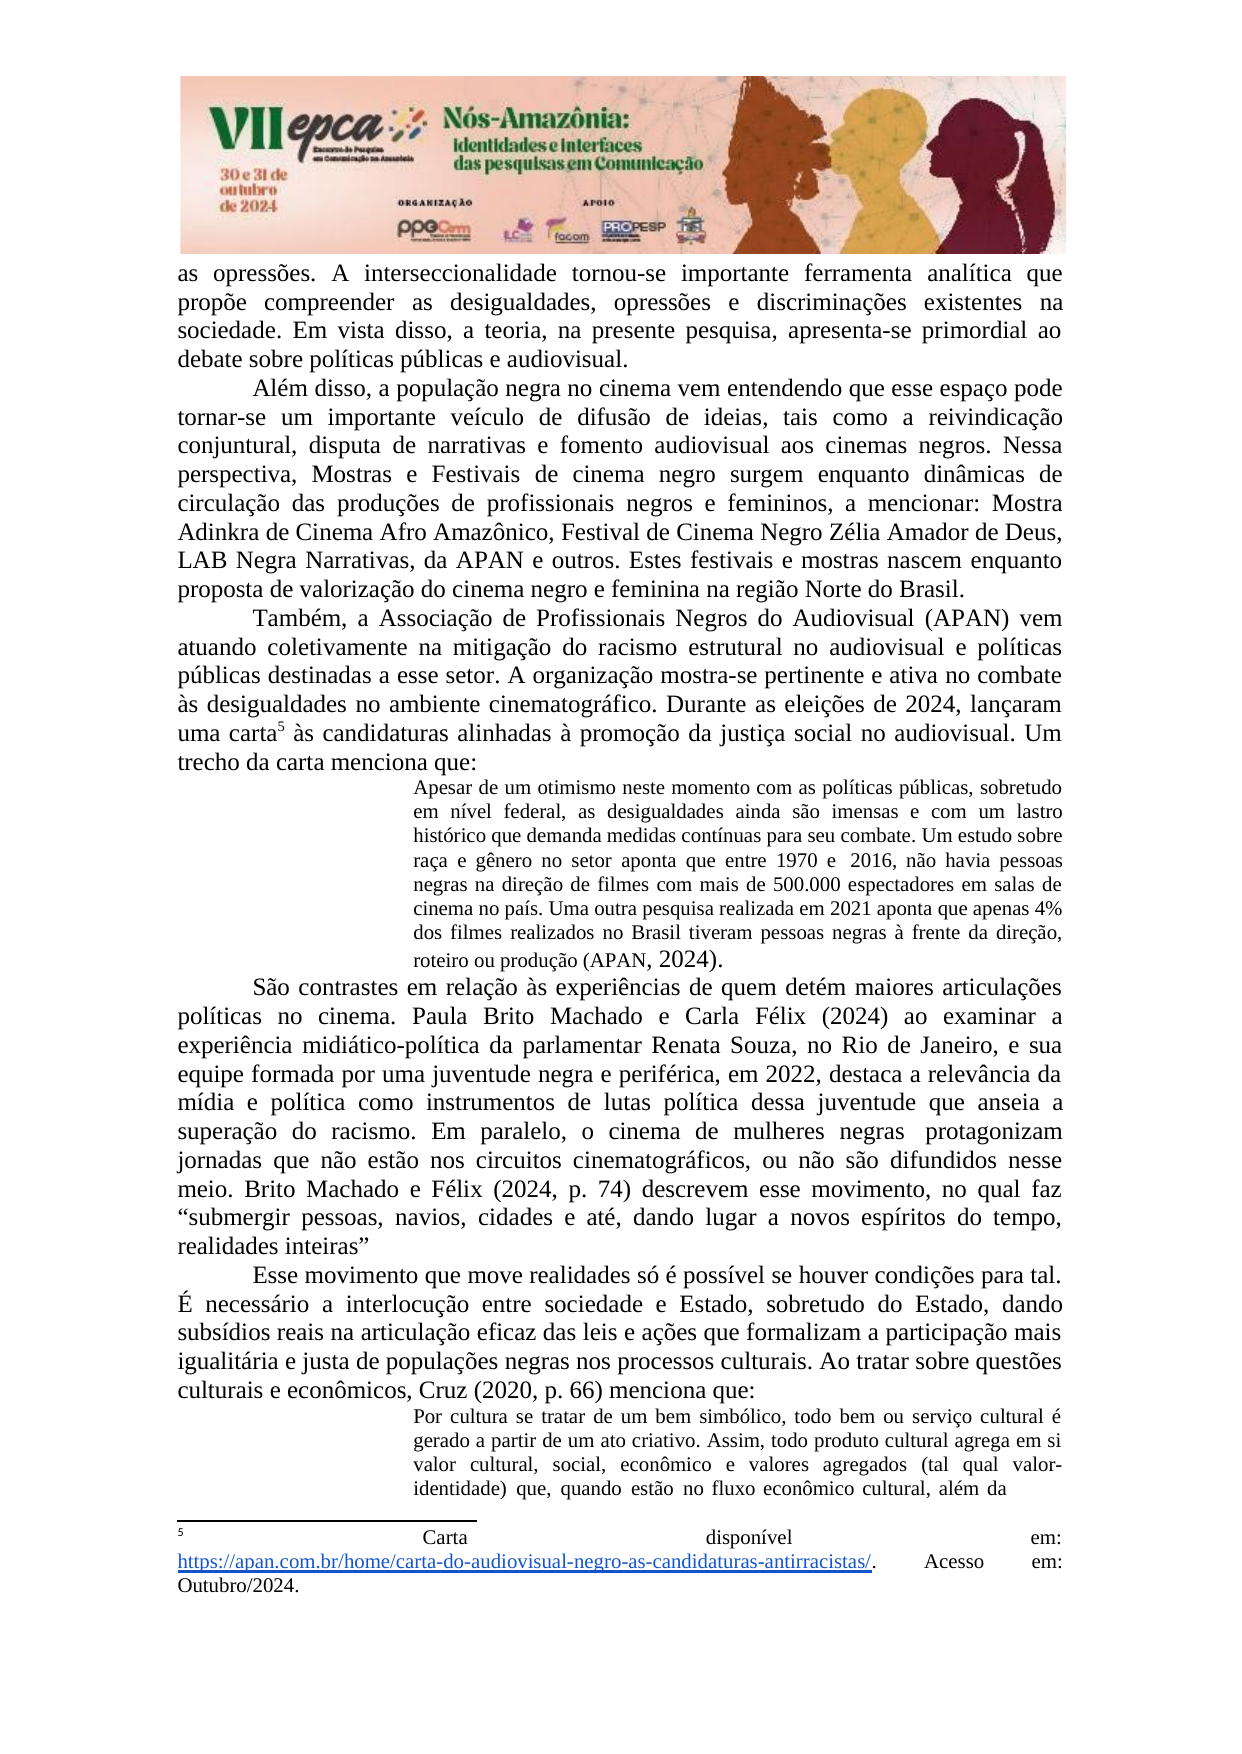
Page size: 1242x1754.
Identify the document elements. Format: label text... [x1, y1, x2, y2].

text as opressões. A interseccionalidade tornou-se importante ferramenta analítica que propõe compreender as desigualdades, opressões e discriminações existentes na sociedade. Em vista disso, a teoria, na presente pesquisa, apresenta-se primordial ao debate sobre políticas públicas e audiovisual. [177, 258, 1063, 373]
text Além disso, a população negra no cinema vem entendendo que esse espaço pode tornar-se um importante veículo de difusão de ideias, tais como a reivindicação conjuntural, disputa de narrativas e fomento audiovisual aos cinemas negros. Nessa perspectiva, Mostras e Festivais de cinema negro surgem enquanto dinâmicas de circulação das produções de profissionais negros e femininos, a mencionar: Mostra Adinkra de Cinema Afro Amazônico, Festival de Cinema Negro Zélia Amador de Deus, LAB Negra Narrativas, da APAN e outros. Estes festivais e mostras nascem enquanto proposta de valorização do cinema negro e feminina na região Norte do Brasil. [177, 373, 1063, 603]
text Esse movimento que move realidades só é possível se houver condições para tal. É necessário a interlocução entre sociedade e Estado, sobretudo do Estado, dando subsídios reais na articulação eficaz das leis e ações que formalizam a participação mais igualitária e justa de populações negras nos processos culturais. Ao tratar sobre questões culturais e econômicos, Cruz (2020, p. 66) menciona que: [177, 1260, 1063, 1404]
text 5 Carta disponível em: https://apan.com.br/home/carta-do-audiovisual-negro-as-candidaturas-antirracistas/. Acesso em: Outubro/2024. [177, 1525, 1063, 1597]
text Também, a Associação de Profissionais Negros do Audiovisual (APAN) vem atuando coletivamente na mitigação do racismo estrutural no audiovisual e políticas públicas destinadas a esse setor. A organização mostra-se pertinente e ativa no combate às desigualdades no ambiente cinematográfico. Durante as eleições de 2024, lançaram uma carta5 às candidaturas alinhadas à promoção da justiça social no audiovisual. Um trecho da carta menciona que: [177, 603, 1063, 775]
text Apesar de um otimismo neste momento com as políticas públicas, sobretudo em nível federal, as desigualdades ainda são imensas e com um lastro histórico que demanda medidas contínuas para seu combate. Um estudo sobre raça e gênero no setor aponta que entre 1970 e 2016, não havia pessoas negras na direção de filmes com mais de 500.000 espectadores em salas de cinema no país. Uma outra pesquisa realizada em 2021 aponta que apenas 4% dos filmes realizados no Brasil tiveram pessoas negras à frente da direção, roteiro ou produção (APAN, 2024). [413, 775, 1063, 972]
picture [180, 76, 1067, 254]
text Por cultura se tratar de um bem simbólico, todo bem ou serviço cultural é gerado a partir de um ato criativo. Assim, todo produto cultural agrega em si valor cultural, social, econômico e valores agregados (tal qual valor-identidade) que, quando estão no fluxo econômico cultural, além da [413, 1404, 1063, 1500]
text São contrastes em relação às experiências de quem detém maiores articulações políticas no cinema. Paula Brito Machado e Carla Félix (2024) ao examinar a experiência midiático-política da parlamentar Renata Souza, no Rio de Janeiro, e sua equipe formada por uma juventude negra e periférica, em 2022, destaca a relevância da mídia e política como instrumentos de lutas política dessa juventude que anseia a superação do racismo. Em paralelo, o cinema de mulheres negras protagonizam jornadas que não estão nos circuitos cinematográficos, ou não são difundidos nesse meio. Brito Machado e Félix (2024, p. 74) descrevem esse movimento, no qual faz “submergir pessoas, navios, cidades e até, dando lugar a novos espíritos do tempo, realidades inteiras” [177, 972, 1063, 1260]
